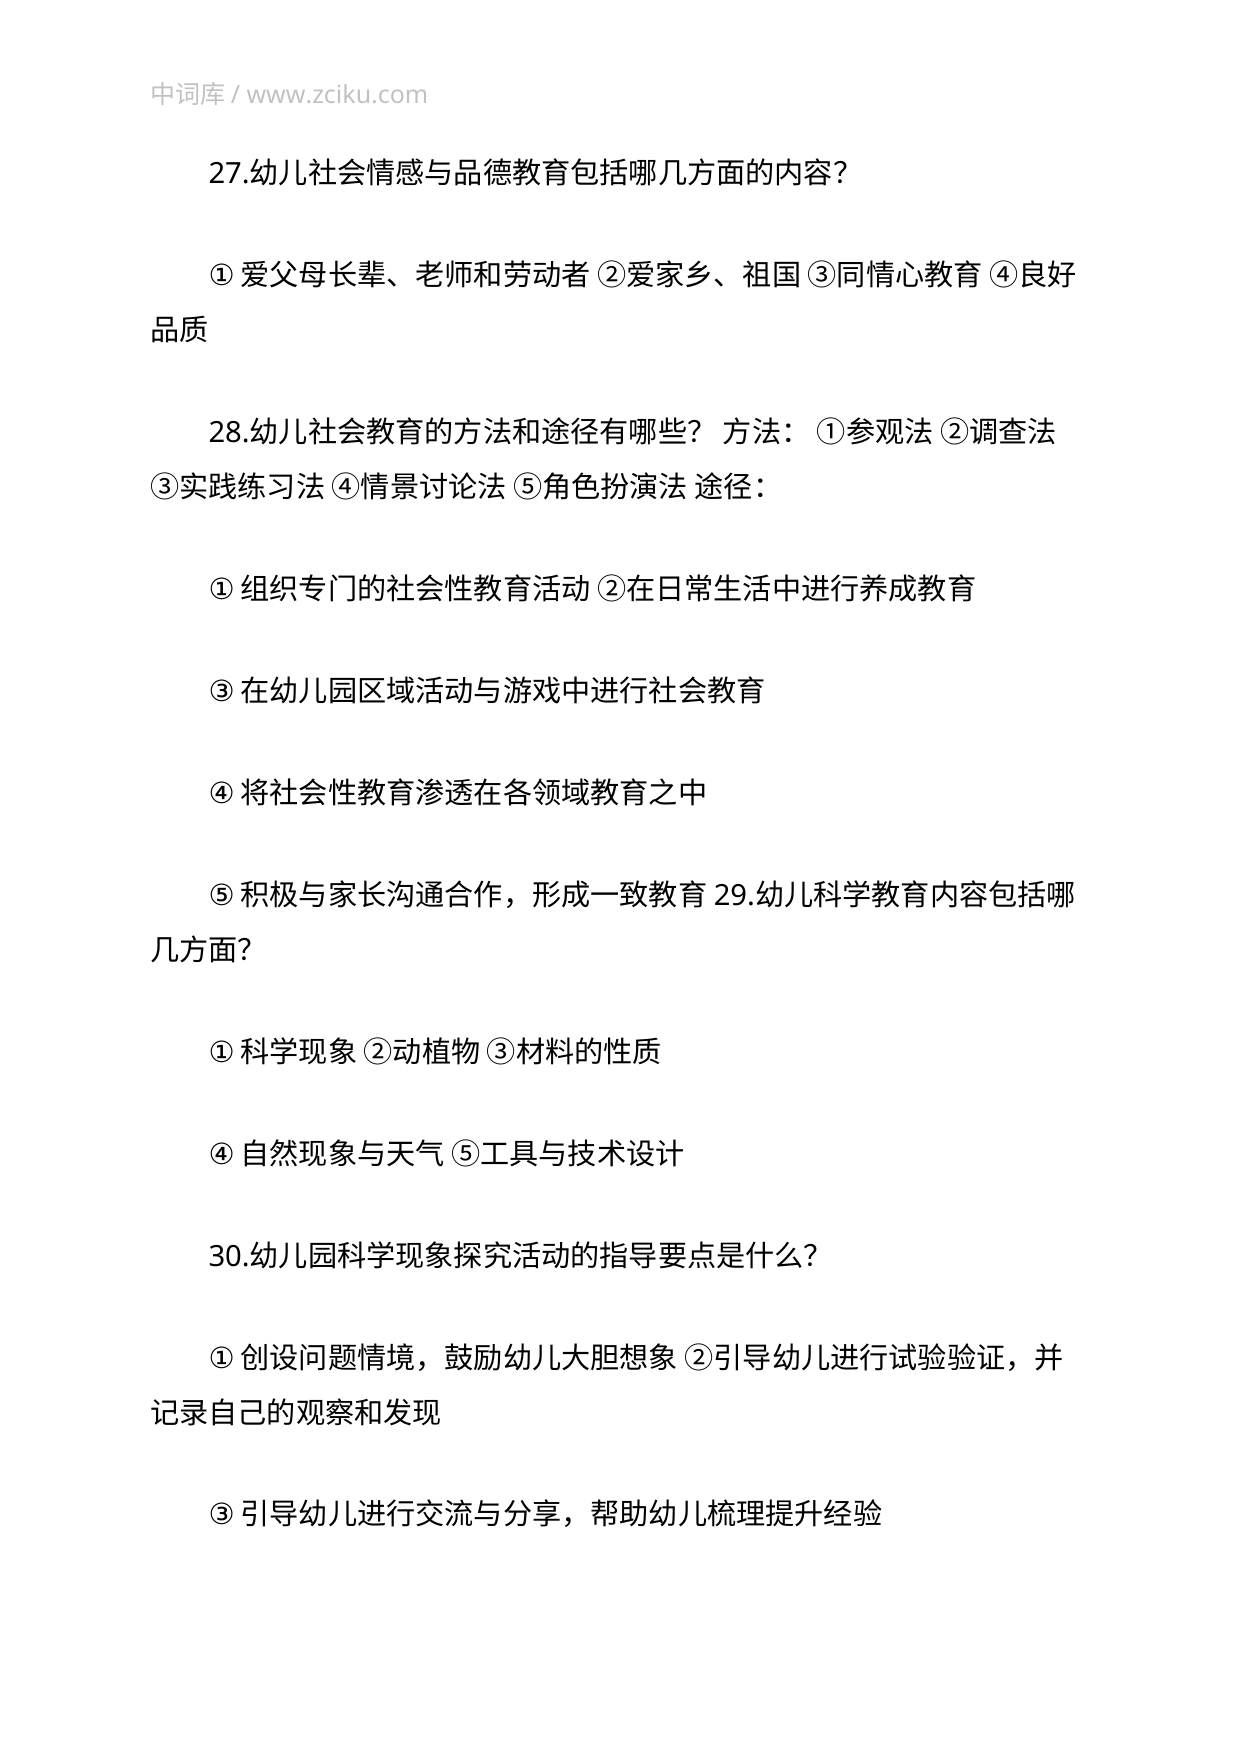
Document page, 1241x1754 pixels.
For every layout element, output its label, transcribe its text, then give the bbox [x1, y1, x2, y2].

text ④将社会性教育渗透在各领域教育之中 [150, 769, 1090, 812]
text ①科学现象 ②动植物 ③材料的性质 [150, 1028, 1090, 1071]
text ④自然现象与天气 ⑤工具与技术设计 [150, 1130, 1090, 1173]
text 28.幼儿社会教育的方法和途径有哪些？ 方法： ①参观法 ②调查法 ③实践练习法 ④情景讨论法 ⑤角色扮演法 途径： [150, 409, 1090, 506]
text ①组织专门的社会性教育活动 ②在日常生活中进行养成教育 [150, 566, 1090, 608]
text ③在幼儿园区域活动与游戏中进行社会教育 [150, 667, 1090, 710]
text ①爱父母长辈、老师和劳动者 ②爱家乡、祖国 ③同情心教育 ④良好品质 [150, 252, 1090, 349]
text 30.幼儿园科学现象探究活动的指导要点是什么？ [150, 1232, 1090, 1274]
text ③引导幼儿进行交流与分享，帮助幼儿梳理提升经验 [150, 1491, 1090, 1533]
text ⑤积极与家长沟通合作，形成一致教育 29.幼儿科学教育内容包括哪几方面？ [150, 871, 1090, 969]
text 27.幼儿社会情感与品德教育包括哪几方面的内容？ [150, 150, 1090, 192]
text ①创设问题情境，鼓励幼儿大胆想象 ②引导幼儿进行试验验证，并记录自己的观察和发现 [150, 1334, 1090, 1431]
